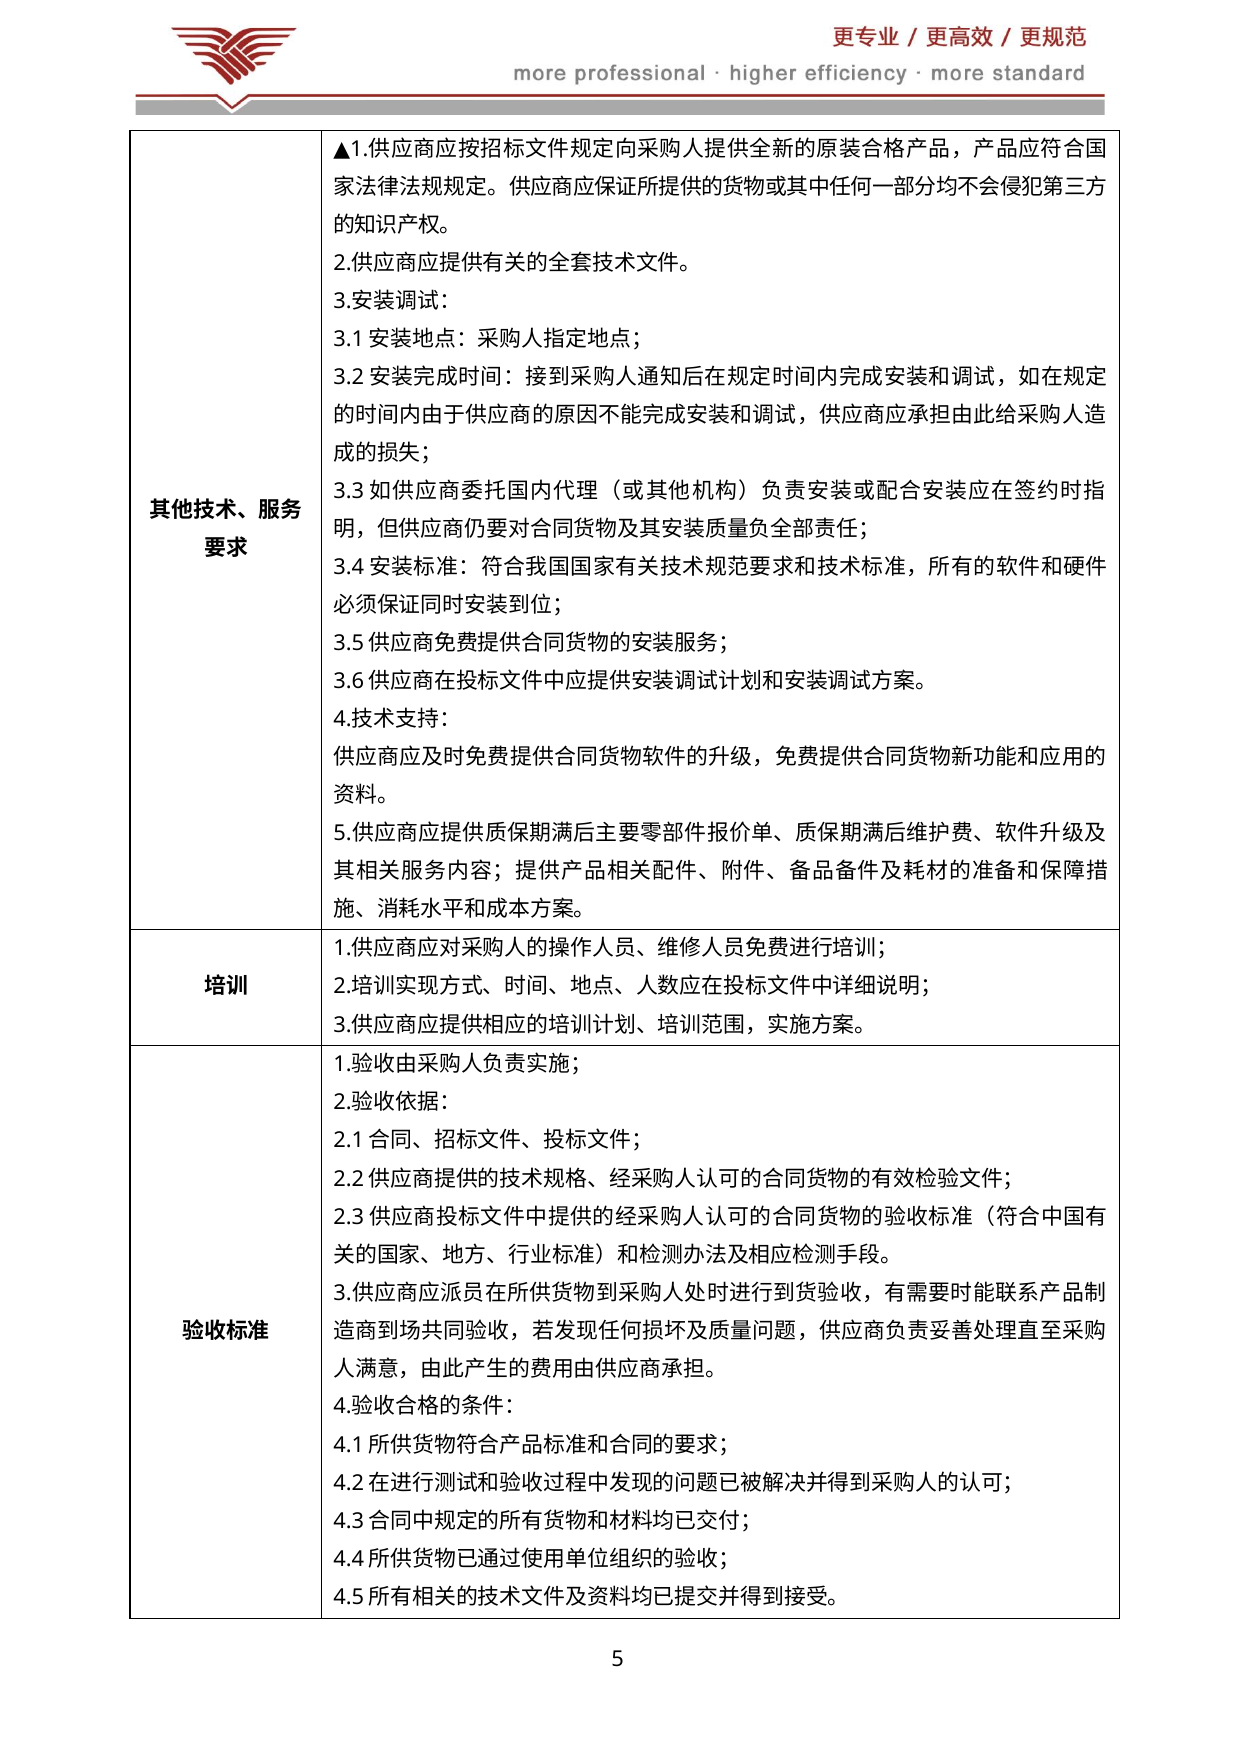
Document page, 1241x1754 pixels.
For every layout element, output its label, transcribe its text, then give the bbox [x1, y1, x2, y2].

table_cell 其他技术、服务要求 [131, 131, 321, 929]
table_cell 1.验收由采购人负责实施； 2.验收依据： 2.1合同、招标文件、投标文件； 2.2供应商提供的技术规格、经采购人认可的合同货物的有效检验文件； 2.3供应商投标文件中提供的经采购人认可的合同货物的验收标准（符合中国有关的国家、地方、行业标准）和检测办法及相应检测手段。 3.供应商应派员在所供货物到采购人处时进行到货验收，有需要时能联系产品制造商到场共同验收，若发现任何损坏及质量问题，供应商负责妥善处理直至采购人满意，由此产生的费用由供应商承担。 4.验收合格的条件： 4.1所供货物符合产品标准和合同的要求； 4.2在进行测试和验收过程中发现的问题已被解决并得到采购人的认可； 4.3合同中规定的所有货物和材料均已交付； 4.4所供货物已通过使用单位组织的验收； 4.5所有相关的技术文件及资料均已提交并得到接受。 [322, 1046, 1119, 1617]
table_cell ▲1.供应商应按招标文件规定向采购人提供全新的原装合格产品，产品应符合国家法律法规规定。供应商应保证所提供的货物或其中任何一部分均不会侵犯第三方的知识产权。 2.供应商应提供有关的全套技术文件。 3.安装调试： 3.1安装地点：采购人指定地点； 3.2安装完成时间：接到采购人通知后在规定时间内完成安装和调试，如在规定的时间内由于供应商的原因不能完成安装和调试，供应商应承担由此给采购人造成的损失； 3.3如供应商委托国内代理（或其他机构）负责安装或配合安装应在签约时指明，但供应商仍要对合同货物及其安装质量负全部责任； 3.4安装标准：符合我国国家有关技术规范要求和技术标准，所有的软件和硬件必须保证同时安装到位； 3.5供应商免费提供合同货物的安装服务； 3.6供应商在投标文件中应提供安装调试计划和安装调试方案。 4.技术支持： 供应商应及时免费提供合同货物软件的升级，免费提供合同货物新功能和应用的资料。 5.供应商应提供质保期满后主要零部件报价单、质保期满后维护费、软件升级及其相关服务内容；提供产品相关配件、附件、备品备件及耗材的准备和保障措施、消耗水平和成本方案。 [322, 131, 1119, 929]
table_cell 1.供应商应对采购人的操作人员、维修人员免费进行培训； 2.培训实现方式、时间、地点、人数应在投标文件中详细说明； 3.供应商应提供相应的培训计划、培训范围，实施方案。 [322, 930, 1119, 1045]
table_cell 验收标准 [131, 1046, 321, 1617]
picture [135, 3, 1105, 115]
table_cell 培训 [131, 930, 321, 1045]
